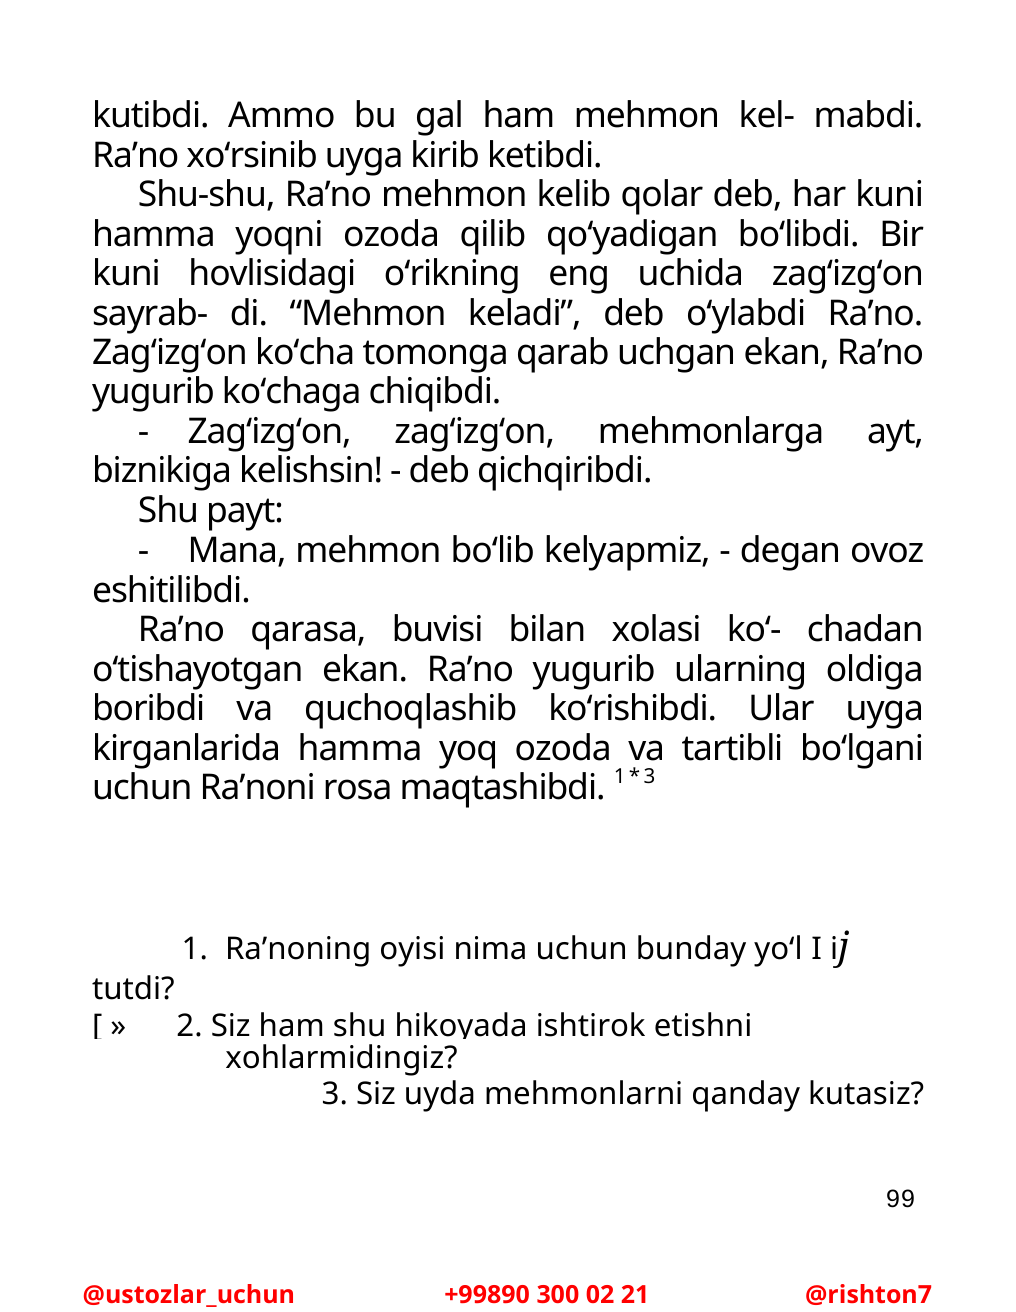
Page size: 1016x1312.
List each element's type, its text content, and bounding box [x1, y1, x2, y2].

text 3. Siz uyda mehmonlarni qanday kutasiz? [92, 1075, 924, 1111]
text 99 [886, 1187, 915, 1212]
text Shu-shu, Ra’no mehmon kelib qolar deb, har kuni hamma yoqni ozoda qilib qo‘yadigan bo‘libdi. Bir kuni hovlisidagi o‘rikning eng uchida zag‘izg‘on sayrab- di. “Mehmon keladi”, deb o‘ylabdi Ra’no. Zag‘izg‘on ko‘cha tomonga qarab uchgan ekan, Ra’no yugurib ko‘chaga chiqibdi. [92, 175, 924, 412]
text [ » 2. Siz ham shu hikoyada ishtirok etishni [92, 1007, 924, 1039]
list Mana, mehmon bo‘lib kelyapmiz, - degan ovoz eshitilibdi. [92, 530, 924, 610]
text xohlarmidingiz? [225, 1039, 924, 1075]
text kutibdi. Ammo bu gal ham mehmon kel- mabdi. Ra’no xo‘rsinib uyga kirib ketibdi. [92, 96, 924, 175]
list Zag‘izg‘on, zag‘izg‘on, mehmonlarga ayt, biznikiga kelishsin! - deb qichqiribdi. [92, 412, 924, 491]
text Ra’no qarasa, buvisi bilan xolasi ko‘- chadan o‘tishayotgan ekan. Ra’no yugurib ularning oldiga boribdi va quchoqlashib ko‘rishibdi. Ular uyga kirganlarida hamma yoq ozoda va tartibli bo‘lgani uchun Ra’noni rosa maqtashibdi. 1 * 3 [92, 610, 924, 808]
text Shu payt: [92, 491, 924, 530]
text 1. Ra’noning oyisi nima uchun bunday yo‘l I ij tutdi? [92, 927, 924, 1007]
